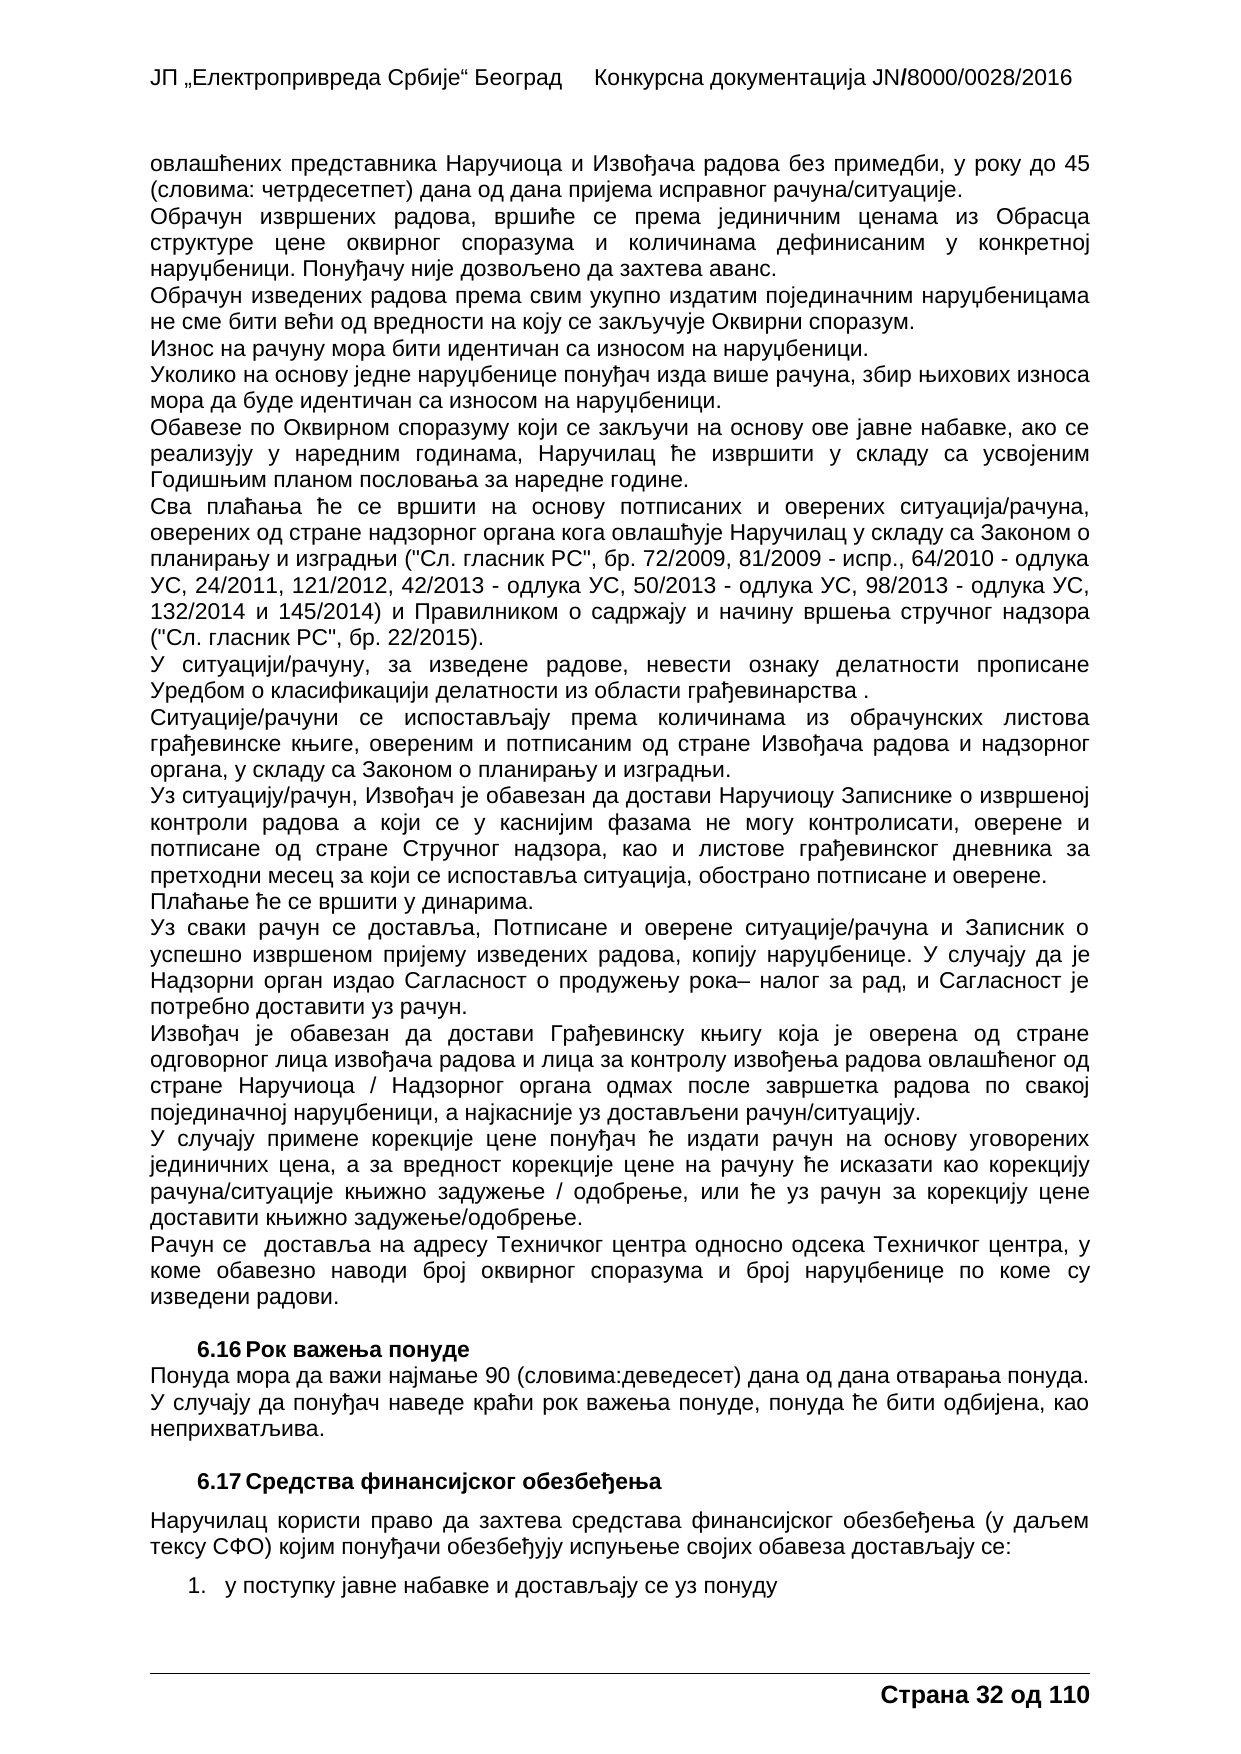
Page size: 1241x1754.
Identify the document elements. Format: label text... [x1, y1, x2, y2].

text Обавезе по Оквирном споразуму који се закључи на основу ове јавне набавке, ако се реализују у наредним годинама, Наручилац ће извршити у складу са усвојеним Годишњим планом пословања за наредне године. [150, 413, 1090, 493]
text Уз ситуацију/рачун, Извођач је обавезан да достави Наручиоцу Записнике о извршеној контроли радова а који се у каснијим фазама не могу контролисати, оверене и потписане од стране Стручног надзора, као и листове грађевинског дневника за претходни месец за који се испоставља ситуација, обострано потписане и оверене. [150, 782, 1090, 888]
text Ситуације/рачуни се испостављају према количинама из обрачунских листова грађевинске књиге, овереним и потписаним од стране Извођача радова и надзорног органа, у складу са Законом о планирању и изградњи. [150, 703, 1090, 782]
text Обрачун извршених радова, вршиће се према јединичним ценама из Обрасца структуре цене оквирног споразума и количинама дефинисаним у конкретној наруџбеници. Понуђачу није дозвољено да захтева аванс. [150, 203, 1090, 282]
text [150, 150, 1090, 203]
text У ситуацији/рачуну, за изведене радове, невести ознаку делатности прописане Уредбом о класификацији делатности из области грађевинарства . [150, 651, 1090, 703]
text Износ на рачуну мора бити идентичан са износом на наруџбеници. [150, 334, 1090, 361]
text Сва плаћања ће се вршити на основу потписаних и оверених ситуација/рачуна, оверених од стране надзорног органа кога овлашћује Наручилац у складу са Законом о планирању и изградњи ("Сл. глaсник РС", бр. 72/2009, 81/2009 - испр., 64/2010 - oдлукa УС, 24/2011, 121/2012, 42/2013 - oдлукa УС, 50/2013 - oдлукa УС, 98/2013 - oдлукa УС, 132/2014 и 145/2014) и Правилником о садржају и начину вршења стручног надзора ("Сл. глaсник РС", бр. 22/2015). [150, 493, 1090, 651]
list у поступку јавне набавке и достављају се уз понуду [187, 1572, 1090, 1598]
text Уз сваки рачун се доставља, Потписане и оверене ситуације/рачуна и Записник о успешно извршеном пријему изведених радова, копију наруџбенице. У случају да је Надзорни орган издао Сагласност о продужењу рока– налог за рад, и Сагласност је потребно доставити уз рачун. [150, 914, 1090, 1020]
text У случају да понуђач наведе краћи рок важења понуде, понуда ће бити одбијена, као неприхватљива. [150, 1389, 1090, 1441]
list Рок важења понуде [197, 1336, 1090, 1362]
list Средства финансијског обезбеђења [197, 1468, 1090, 1494]
text Обрачун изведених радова према свим укупно издатим појединачним наруџбеницама не сме бити већи од вредности на коју се закључује Оквирни споразум. [150, 282, 1090, 334]
text У случају примене корекције цене понуђач ће издати рачун на основу уговорених јединичних цена, а за вредност корекције цене на рачуну ће исказати као корекцију рачуна/ситуације књижно задужење / одобрење, или ће уз рачун за корекцију цене доставити књижно задужење/одобрење. [150, 1125, 1090, 1231]
text Рачун се доставља на адресу Техничког центра односно одсека Техничког центра, у коме обавезно наводи број оквирног споразума и број наруџбенице по коме су изведени радови. [150, 1231, 1090, 1309]
text Наручилац користи право да захтева средстава финансијског обезбеђења (у даљем тексу СФО) којим понуђачи обезбеђују испуњење својих обавеза достављају се: [150, 1507, 1090, 1559]
text Извођач је обавезан да достави Грађевинску књигу којa је оверенa од стране одговорног лица извођача радова и лица за контролу извођења радова овлашћеног од стране Наручиоца / Надзорног органа одмах после завршетка радова по свакој појединачној наруџбеници, а најкасније уз достављени рачун/ситуацију. [150, 1020, 1090, 1125]
text Уколико на основу једне наруџбенице понуђач изда више рачуна, збир њихових износа мора да буде идентичан са износом на наруџбеници. [150, 361, 1090, 413]
text Плаћање ће се вршити у динарима. [150, 888, 1090, 914]
text Понуда мора да важи најмање 90 (словима:деведесет) дана од дана отварања понуда. [150, 1362, 1090, 1389]
